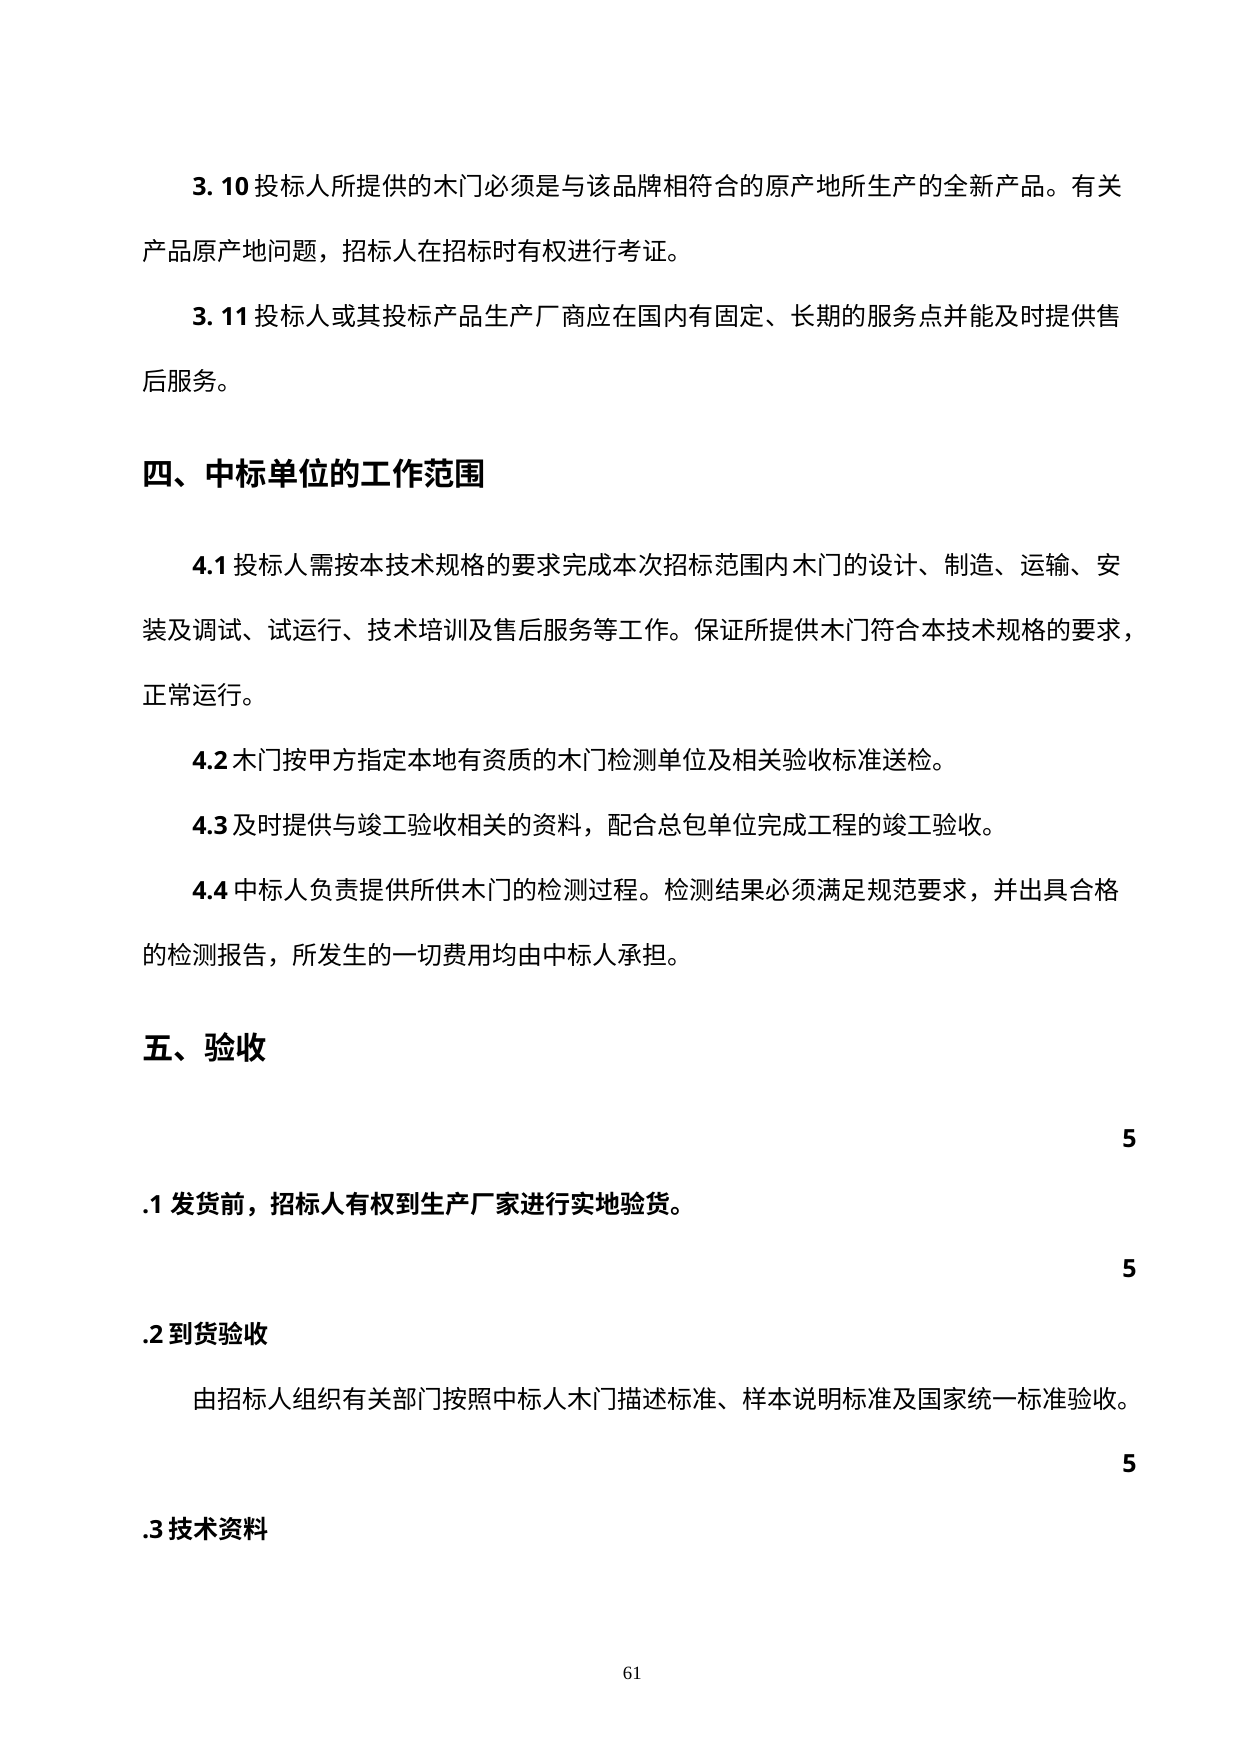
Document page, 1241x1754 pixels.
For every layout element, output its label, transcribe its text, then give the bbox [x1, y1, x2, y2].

text 5.1 发货前，招标人有权到生产厂家进行实地验货。 [142, 1105, 1122, 1235]
subtitle 五、验收 [142, 1013, 1122, 1078]
subtitle 四、中标单位的工作范围 [142, 439, 1122, 504]
text 4.1投标人需按本技术规格的要求完成本次招标范围内木门的设计、制造、运输、安装及调试、试运行、技术培训及售后服务等工作。保证所提供木门符合本技术规格的要求，正常运行。 [142, 531, 1122, 726]
text 4.2木门按甲方指定本地有资质的木门检测单位及相关验收标准送检。 [142, 726, 1122, 791]
text 由招标人组织有关部门按照中标人木门描述标准、样本说明标准及国家统一标准验收。 [142, 1365, 1122, 1430]
text 3. 10投标人所提供的木门必须是与该品牌相符合的原产地所生产的全新产品。有关产品原产地问题，招标人在招标时有权进行考证。 [142, 152, 1122, 282]
text 4.3及时提供与竣工验收相关的资料，配合总包单位完成工程的竣工验收。 [142, 791, 1122, 856]
text 5.2到货验收 [142, 1235, 1122, 1365]
text 5.3技术资料 [142, 1430, 1122, 1560]
text 3. 11投标人或其投标产品生产厂商应在国内有固定、长期的服务点并能及时提供售后服务。 [142, 282, 1122, 412]
text 4.4中标人负责提供所供木门的检测过程。检测结果必须满足规范要求，并出具合格的检测报告，所发生的一切费用均由中标人承担。 [142, 856, 1122, 986]
